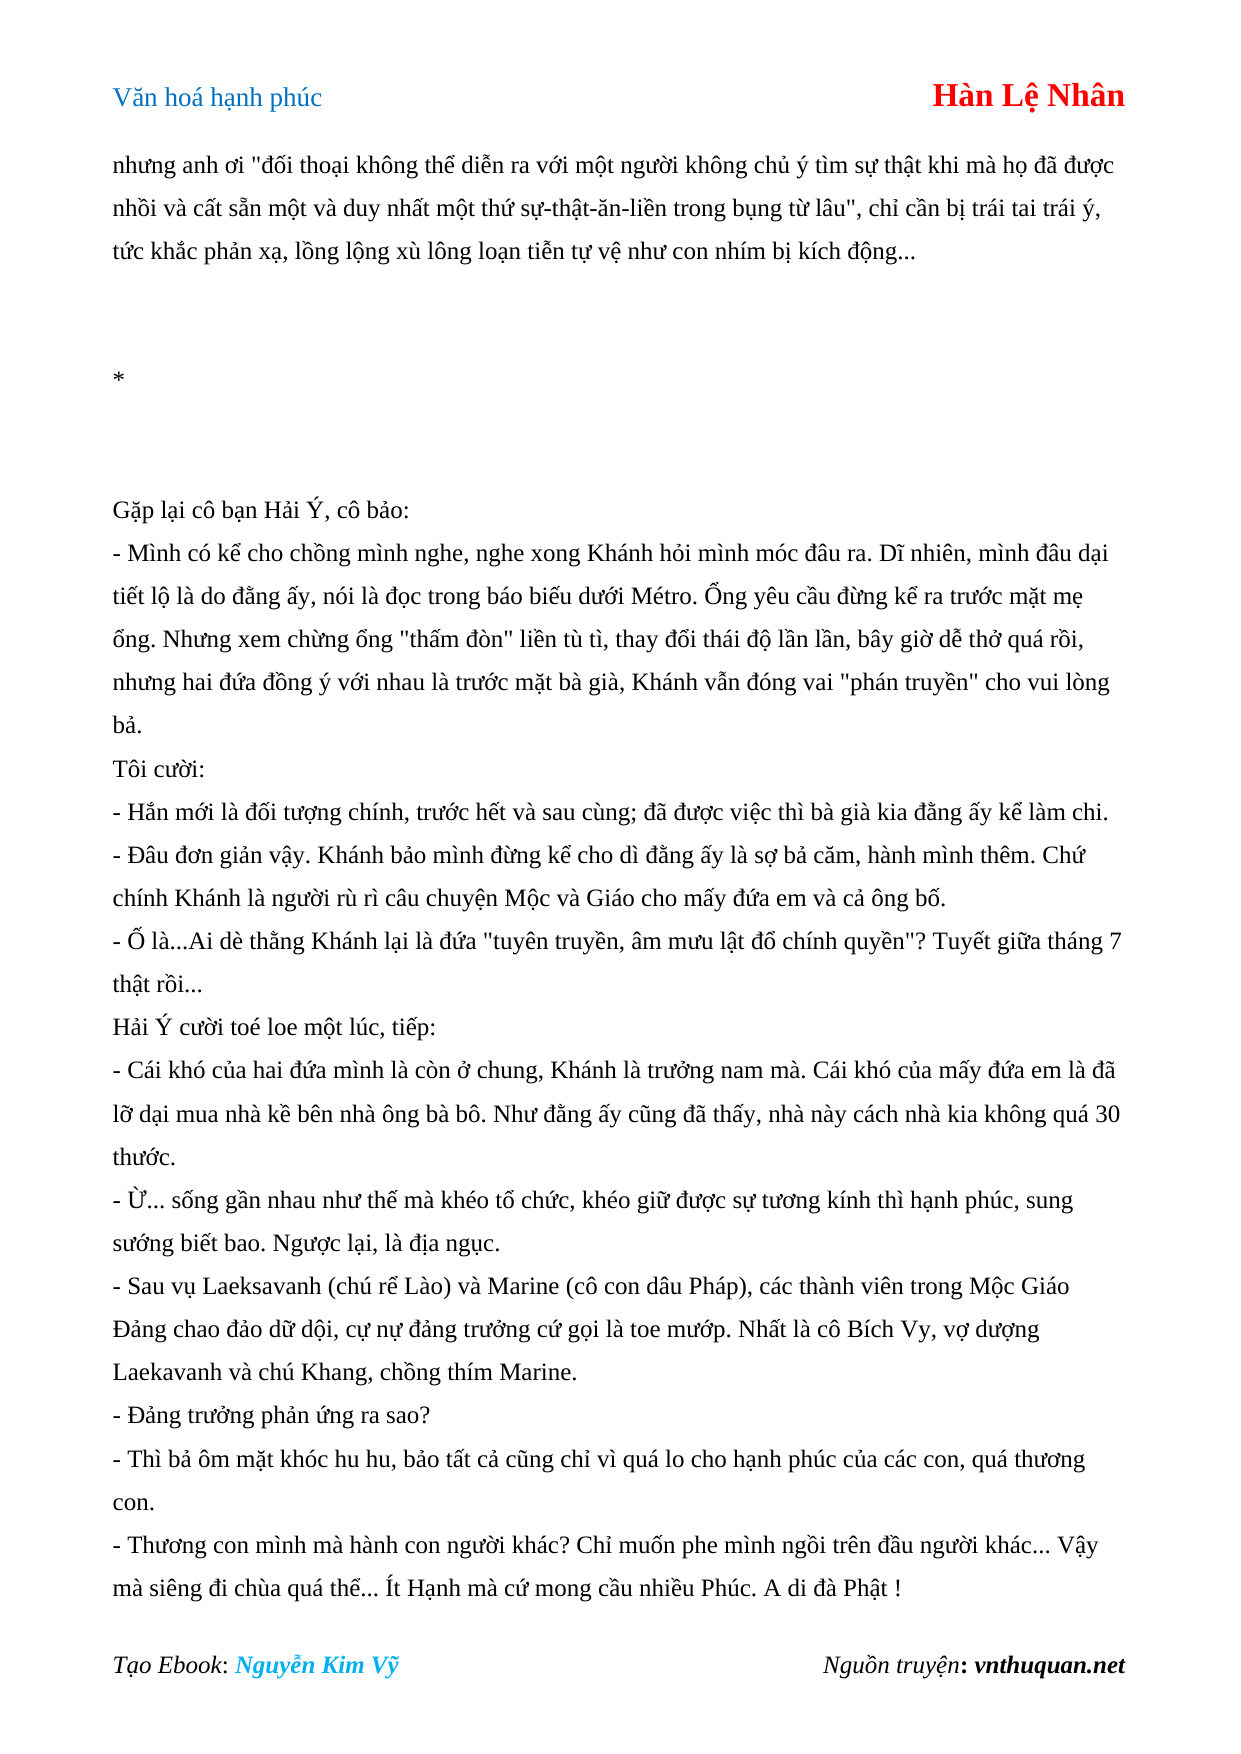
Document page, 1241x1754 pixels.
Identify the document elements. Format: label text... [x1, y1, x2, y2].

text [112, 150, 1128, 351]
text * [112, 366, 1128, 394]
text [112, 409, 1128, 1602]
